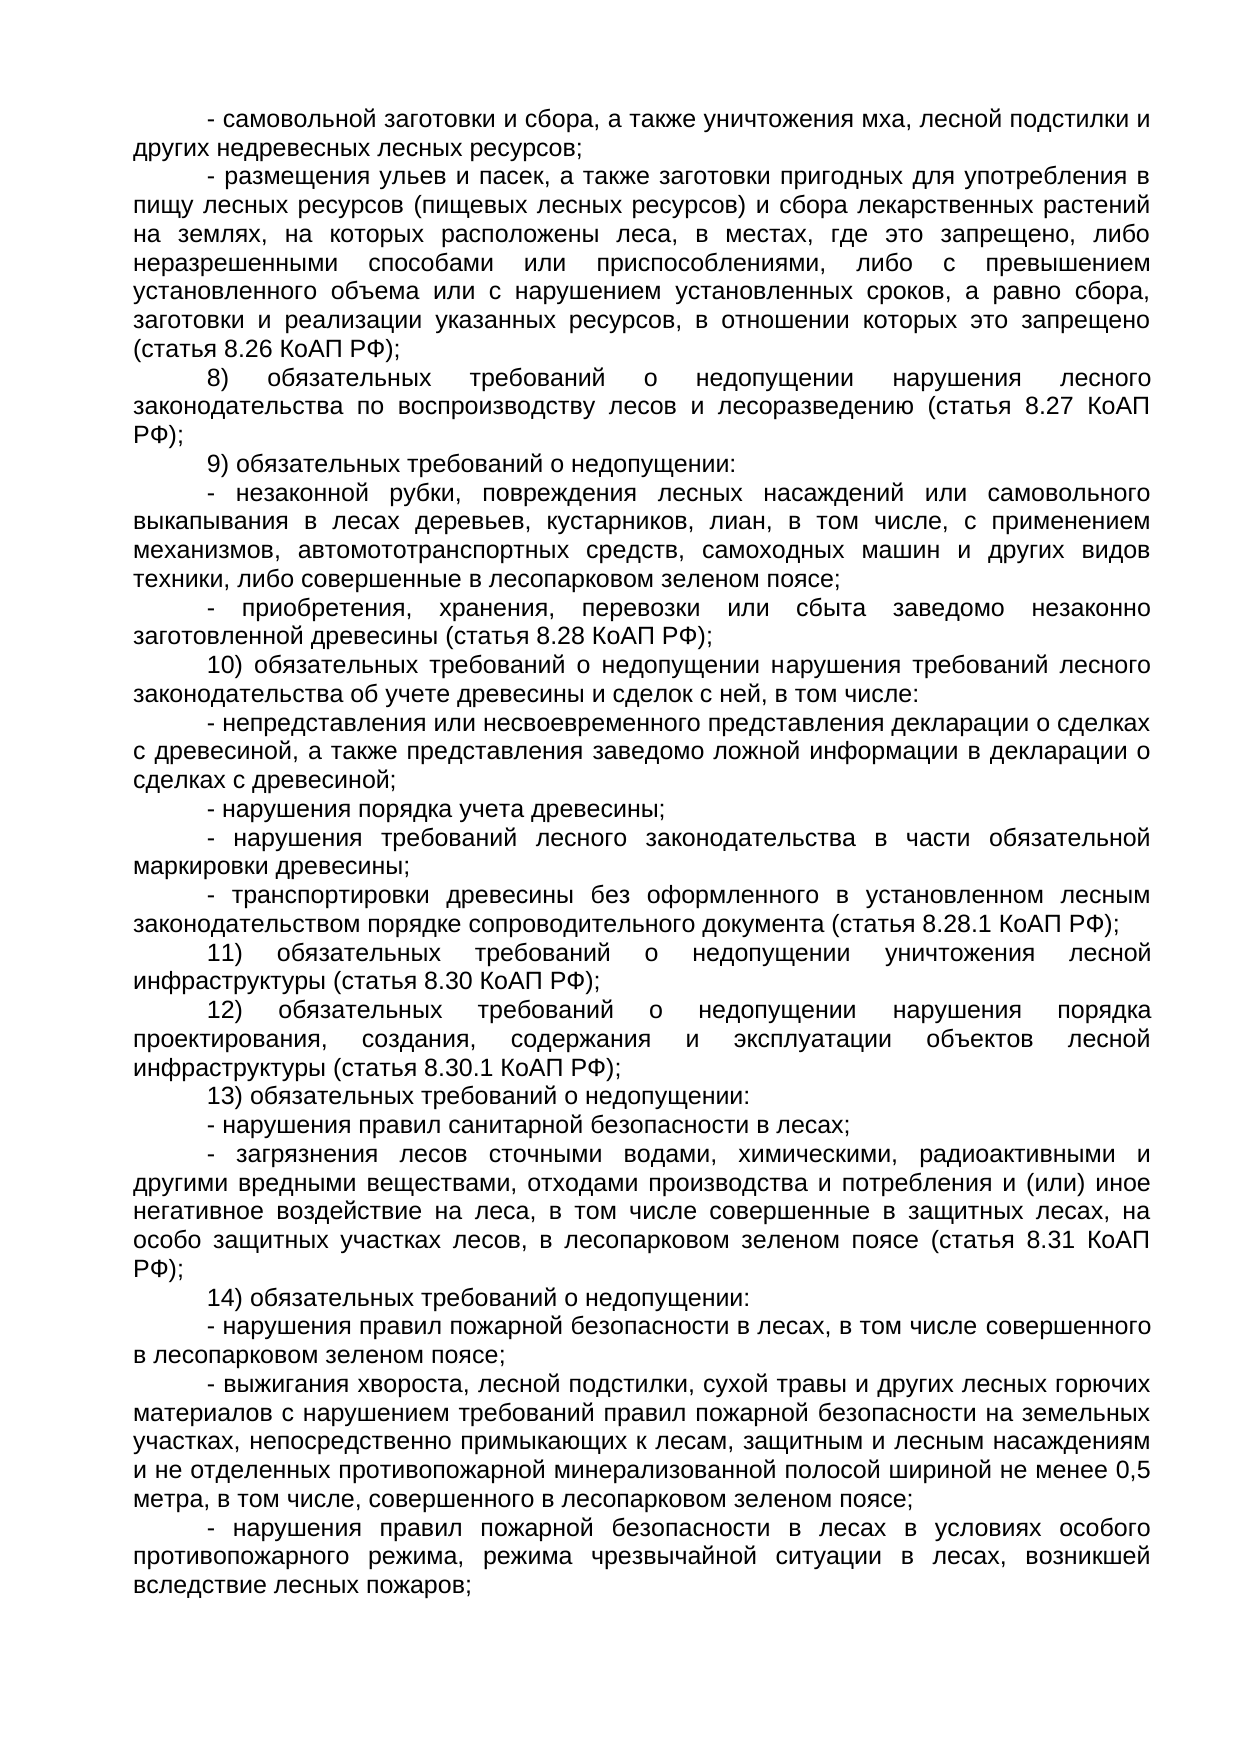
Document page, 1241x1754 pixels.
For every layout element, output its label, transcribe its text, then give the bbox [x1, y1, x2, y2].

text 11) обязательных требований о недопущении уничтожения лесной инфраструктуры (статья 8.30 КоАП РФ); [133, 937, 1152, 995]
text - загрязнения лесов сточными водами, химическими, радиоактивными и другими вредными веществами, отходами производства и потребления и (или) иное негативное воздействие на леса, в том числе совершенные в защитных лесах, на особо защитных участках лесов, в лесопарковом зеленом поясе (статья 8.31 КоАП РФ); [133, 1139, 1152, 1282]
text - самовольной заготовки и сбора, а также уничтожения мха, лесной подстилки и других недревесных лесных ресурсов; [133, 104, 1152, 161]
text - незаконной рубки, повреждения лесных насаждений или самовольного выкапывания в лесах деревьев, кустарников, лиан, в том числе, с применением механизмов, автомототранспортных средств, самоходных машин и других видов техники, либо совершенные в лесопарковом зеленом поясе; [133, 477, 1152, 592]
text 12) обязательных требований о недопущении нарушения порядка проектирования, создания, содержания и эксплуатации объектов лесной инфраструктуры (статья 8.30.1 КоАП РФ); [133, 995, 1152, 1081]
text - нарушения правил санитарной безопасности в лесах; [133, 1110, 1152, 1139]
text - нарушения правил пожарной безопасности в лесах, в том числе совершенного в лесопарковом зеленом поясе; [133, 1311, 1152, 1369]
text 14) обязательных требований о недопущении: [133, 1282, 1152, 1311]
text - размещения ульев и пасек, а также заготовки пригодных для употребления в пищу лесных ресурсов (пищевых лесных ресурсов) и сбора лекарственных растений на землях, на которых расположены леса, в местах, где это запрещено, либо неразрешенными способами или приспособлениями, либо с превышением установленного объема или с нарушением установленных сроков, а равно сбора, заготовки и реализации указанных ресурсов, в отношении которых это запрещено (статья 8.26 КоАП РФ); [133, 161, 1152, 362]
text - нарушения требований лесного законодательства в части обязательной маркировки древесины; [133, 822, 1152, 880]
text - выжигания хвороста, лесной подстилки, сухой травы и других лесных горючих материалов с нарушением требований правил пожарной безопасности на земельных участках, непосредственно примыкающих к лесам, защитным и лесным насаждениям и не отделенных противопожарной минерализованной полосой шириной не менее 0,5 метра, в том числе, совершенного в лесопарковом зеленом поясе; [133, 1369, 1152, 1512]
text 9) обязательных требований о недопущении: [133, 449, 1152, 477]
text 13) обязательных требований о недопущении: [133, 1081, 1152, 1110]
text - нарушения порядка учета древесины; [133, 794, 1152, 822]
text - приобретения, хранения, перевозки или сбыта заведомо незаконно заготовленной древесины (статья 8.28 КоАП РФ); [133, 592, 1152, 650]
text 8) обязательных требований о недопущении нарушения лесного законодательства по воспроизводству лесов и лесоразведению (статья 8.27 КоАП РФ); [133, 362, 1152, 449]
text - нарушения правил пожарной безопасности в лесах в условиях особого противопожарного режима, режима чрезвычайной ситуации в лесах, возникшей вследствие лесных пожаров; [133, 1512, 1152, 1599]
text - транспортировки древесины без оформленного в установленном лесным законодательством порядке сопроводительного документа (статья 8.28.1 КоАП РФ); [133, 880, 1152, 937]
text 10) обязательных требований о недопущении нарушения требований лесного законодательства об учете древесины и сделок с ней, в том числе: [133, 650, 1152, 707]
text - непредставления или несвоевременного представления декларации о сделках с древесиной, а также представления заведомо ложной информации в декларации о сделках с древесиной; [133, 707, 1152, 794]
